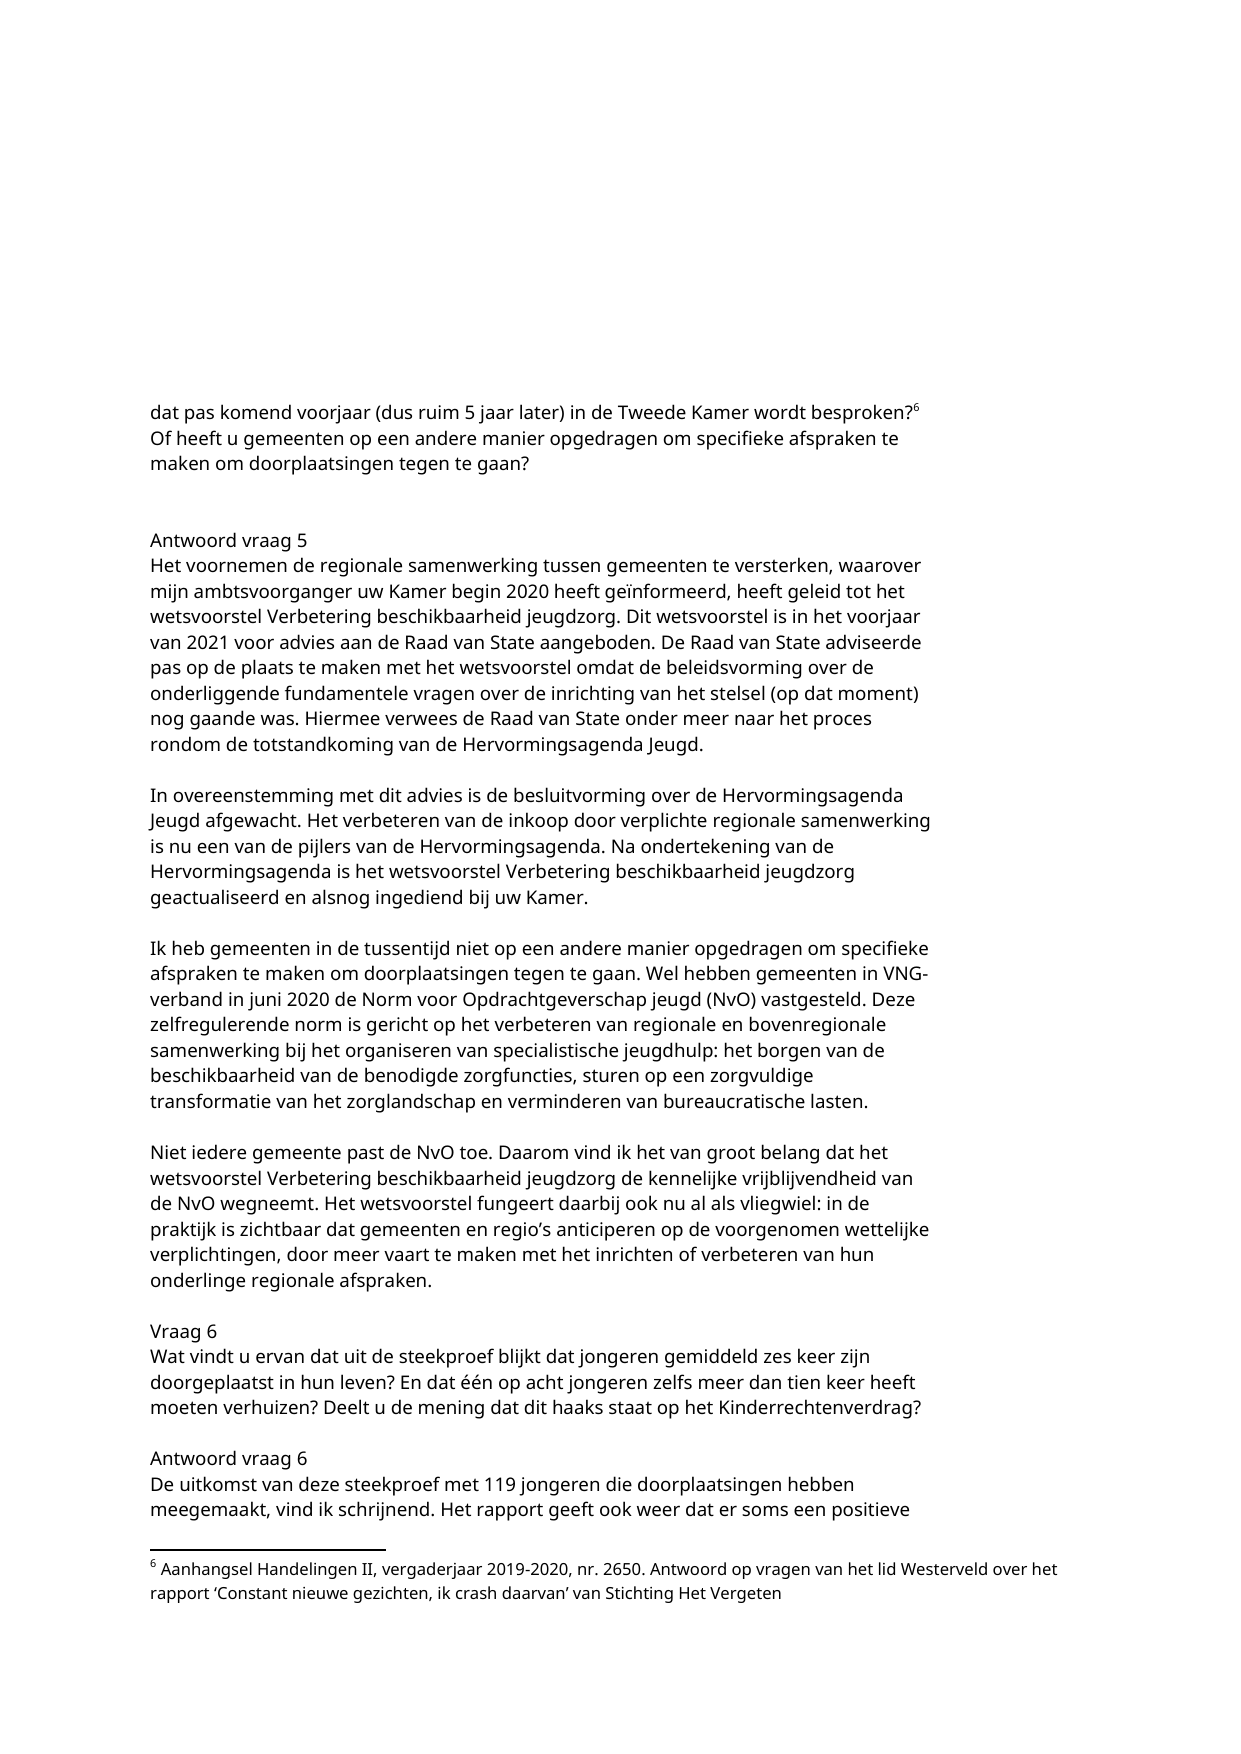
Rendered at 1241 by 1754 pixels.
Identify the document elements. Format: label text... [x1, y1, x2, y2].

text In overeenstemming met dit advies is de besluitvorming over de Hervormingsagenda Jeugd afgewacht. Het verbeteren van de inkoop door verplichte regionale samenwerking is nu een van de pijlers van de Hervormingsagenda. Na ondertekening van de Hervormingsagenda is het wetsvoorstel Verbetering beschikbaarheid jeugdzorg geactualiseerd en alsnog ingediend bij uw Kamer. [150, 782, 1090, 910]
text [150, 399, 1090, 476]
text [150, 1471, 1090, 1522]
text Niet iedere gemeente past de NvO toe. Daarom vind ik het van groot belang dat het wetsvoorstel Verbetering beschikbaarheid jeugdzorg de kennelijke vrijblijvendheid van de NvO wegneemt. Het wetsvoorstel fungeert daarbij ook nu al als vliegwiel: in de praktijk is zichtbaar dat gemeenten en regio’s anticiperen op de voorgenomen wettelijke verplichtingen, door meer vaart te maken met het inrichten of verbeteren van hun onderlinge regionale afspraken. [150, 1139, 1090, 1292]
text Wat vindt u ervan dat uit de steekproef blijkt dat jongeren gemiddeld zes keer zijn doorgeplaatst in hun leven? En dat één op acht jongeren zelfs meer dan tien keer heeft moeten verhuizen? Deelt u de mening dat dit haaks staat op het Kinderrechtenverdrag? [150, 1343, 1090, 1420]
text Het voornemen de regionale samenwerking tussen gemeenten te versterken, waarover mijn ambtsvoorganger uw Kamer begin 2020 heeft geïnformeerd, heeft geleid tot het wetsvoorstel Verbetering beschikbaarheid jeugdzorg. Dit wetsvoorstel is in het voorjaar van 2021 voor advies aan de Raad van State aangeboden. De Raad van State adviseerde pas op de plaats te maken met het wetsvoorstel omdat de beleidsvorming over de onderliggende fundamentele vragen over de inrichting van het stelsel (op dat moment) nog gaande was. Hiermee verwees de Raad van State onder meer naar het proces rondom de totstandkoming van de Hervormingsagenda Jeugd. [150, 552, 1090, 757]
text Antwoord vraag 5 [150, 527, 1090, 552]
text Antwoord vraag 6 [150, 1446, 1090, 1471]
text Ik heb gemeenten in de tussentijd niet op een andere manier opgedragen om specifieke afspraken te maken om doorplaatsingen tegen te gaan. Wel hebben gemeenten in VNG-verband in juni 2020 de Norm voor Opdrachtgeverschap jeugd (NvO) vastgesteld. Deze zelfregulerende norm is gericht op het verbeteren van regionale en bovenregionale samenwerking bij het organiseren van specialistische jeugdhulp: het borgen van de beschikbaarheid van de benodigde zorgfuncties, sturen op een zorgvuldige transformatie van het zorglandschap en verminderen van bureaucratische lasten. [150, 935, 1090, 1114]
text Vraag 6 [150, 1318, 1090, 1343]
